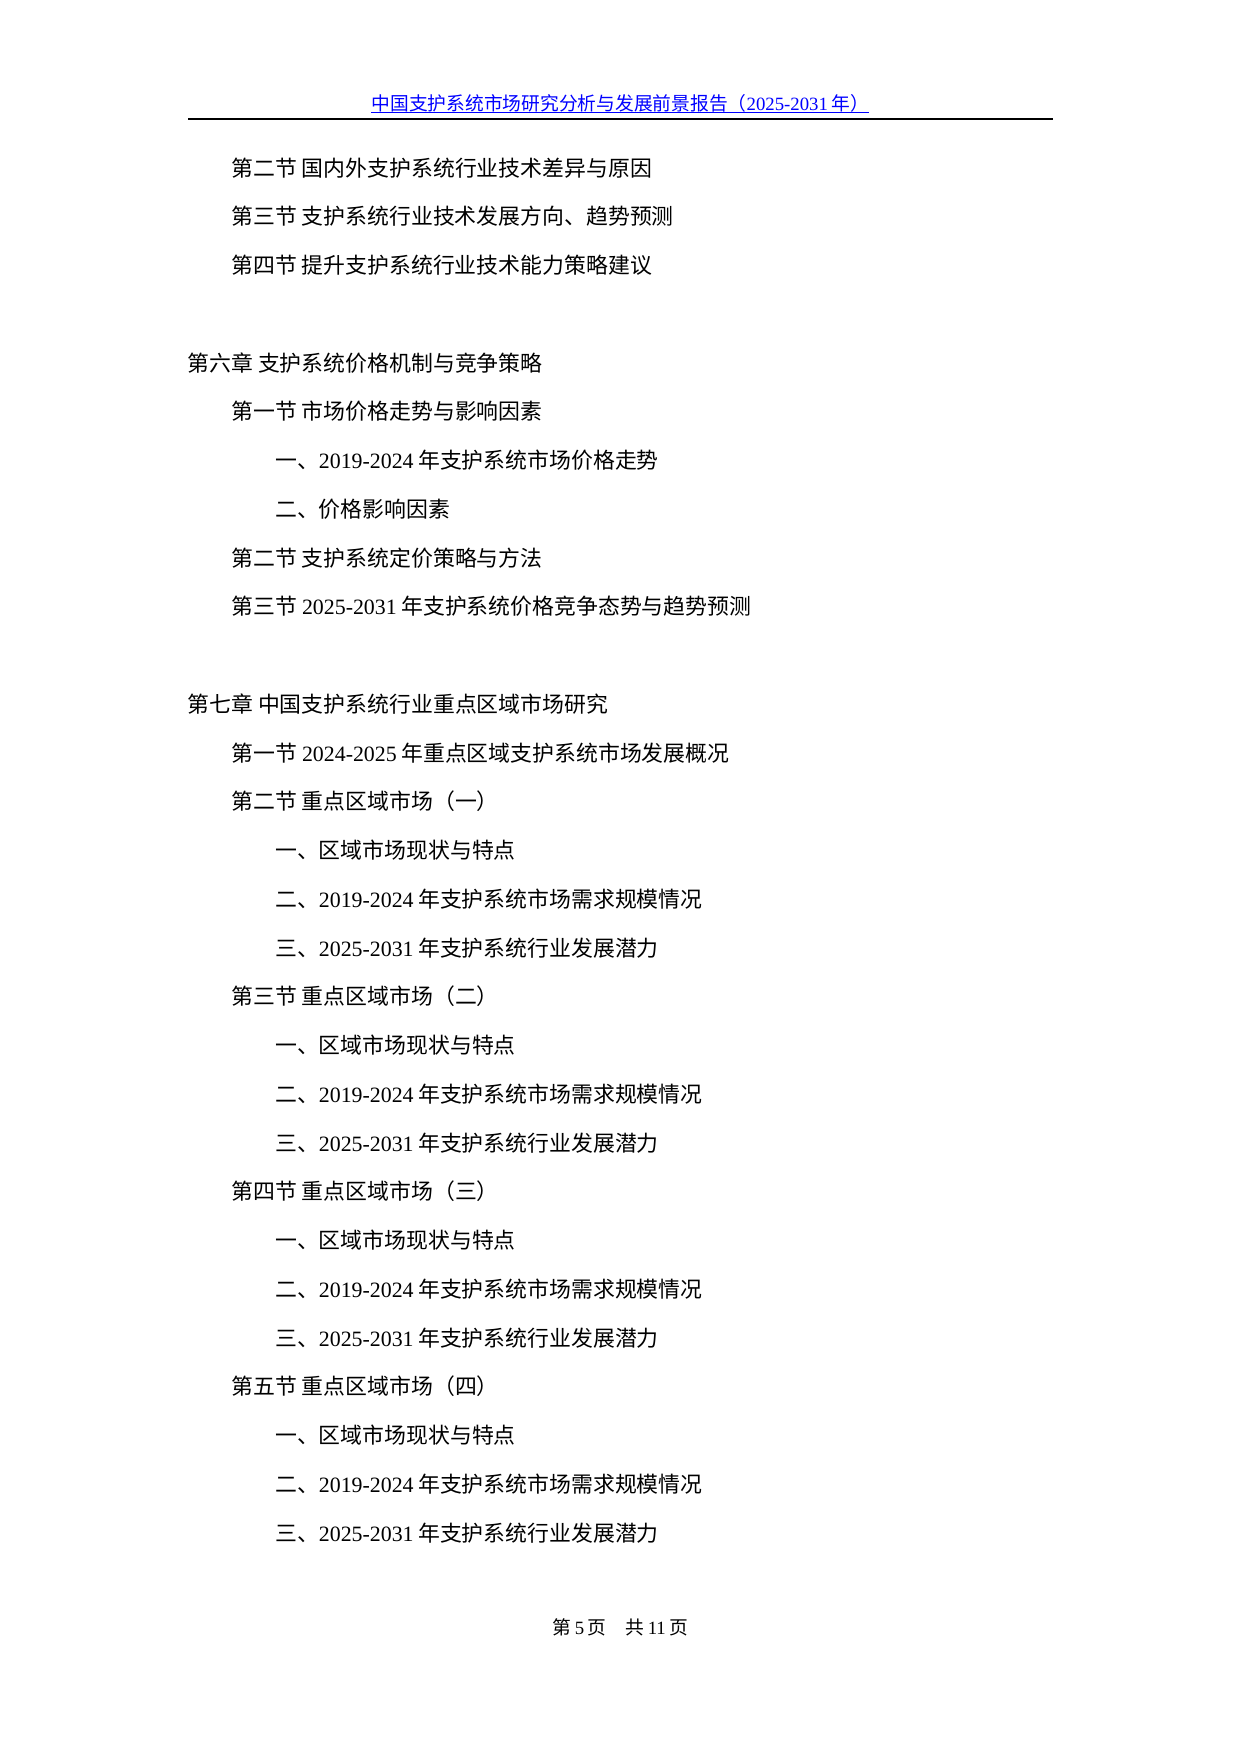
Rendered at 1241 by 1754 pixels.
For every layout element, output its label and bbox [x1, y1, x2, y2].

text [187, 150, 1053, 1548]
